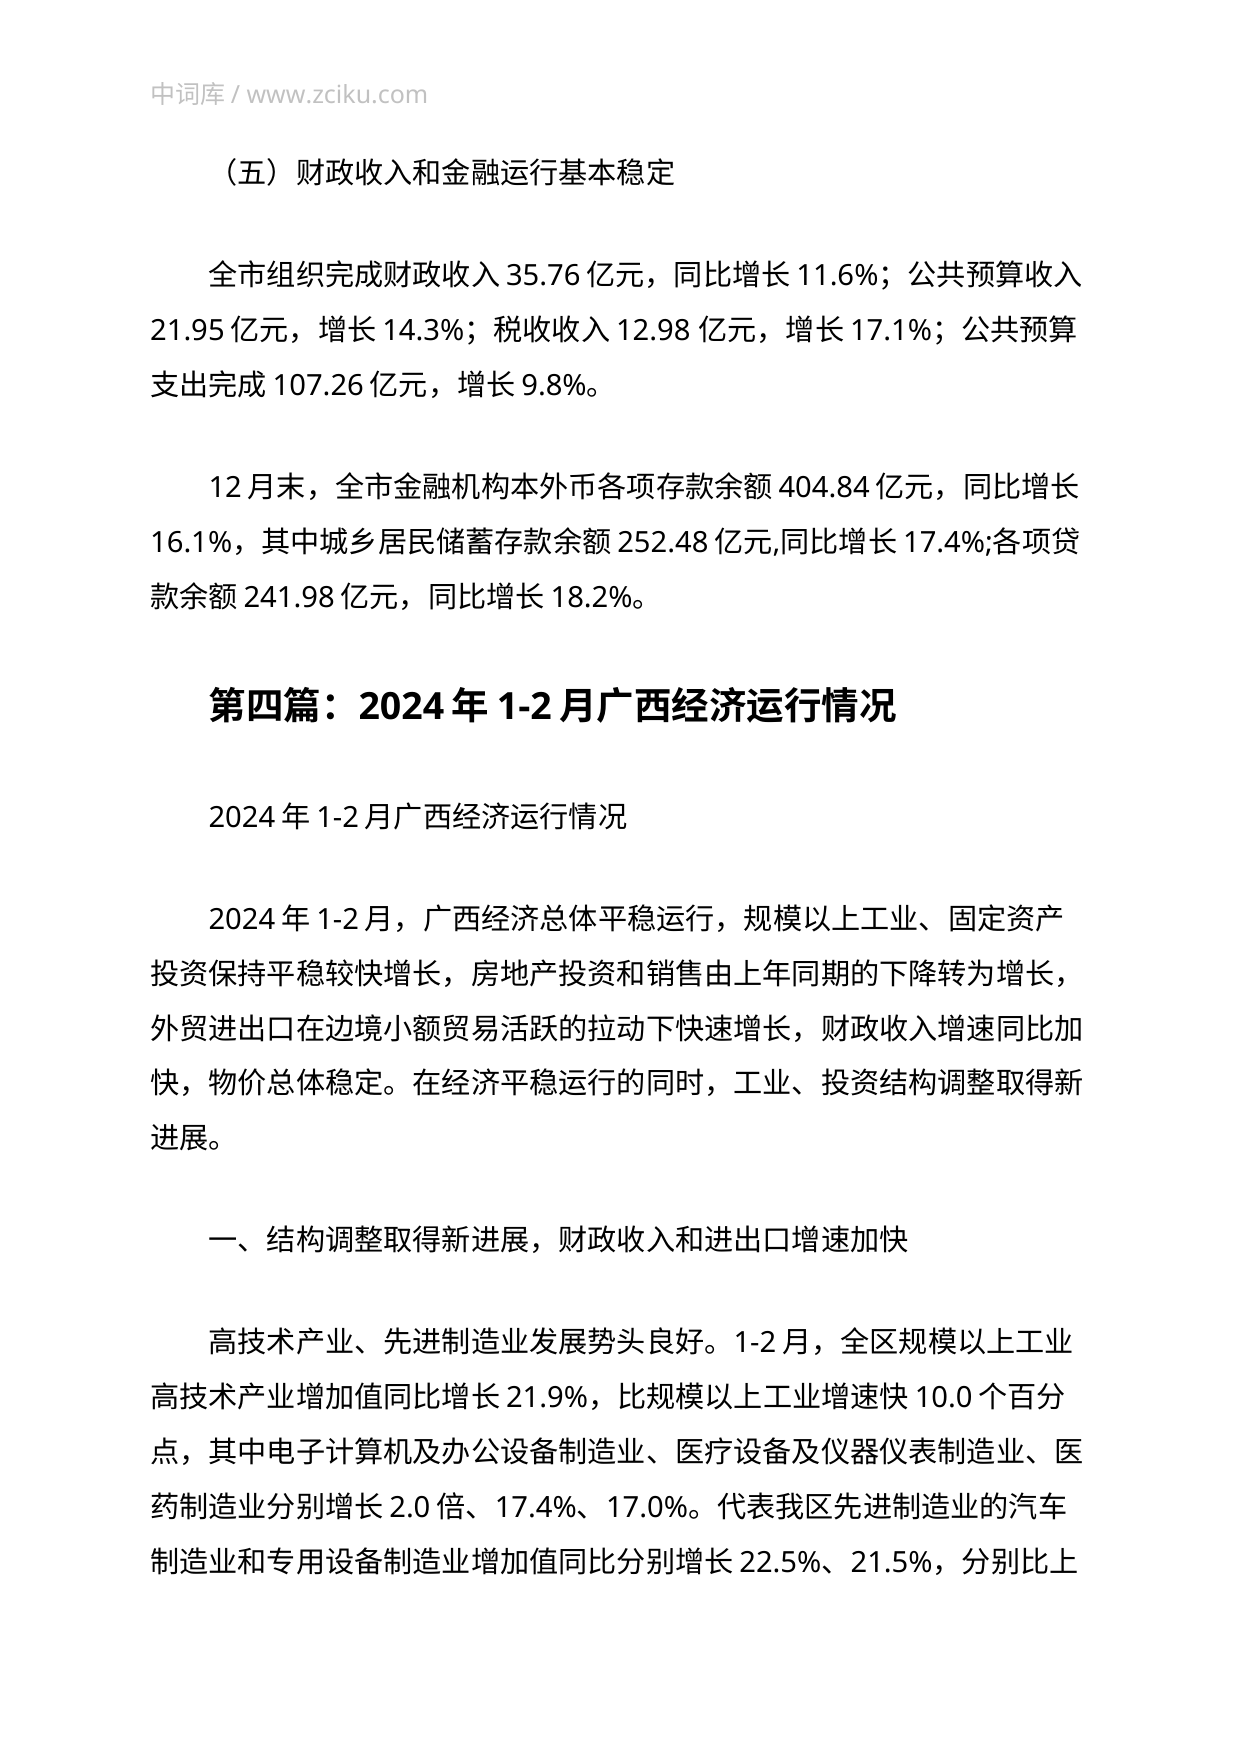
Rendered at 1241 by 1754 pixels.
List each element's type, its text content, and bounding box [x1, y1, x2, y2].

text 全市组织完成财政收入35.76亿元，同比增长11.6%；公共预算收入21.95亿元，增长14.3%；税收收入12.98 亿元，增长17.1%；公共预算支出完成107.26亿元，增长9.8%。 [150, 252, 1090, 404]
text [150, 1318, 1090, 1581]
text 2024年1-2月广西经济运行情况 [150, 793, 1090, 836]
text 2024年1-2月，广西经济总体平稳运行，规模以上工业、固定资产投资保持平稳较快增长，房地产投资和销售由上年同期的下降转为增长，外贸进出口在边境小额贸易活跃的拉动下快速增长，财政收入增速同比加快，物价总体稳定。在经济平稳运行的同时，工业、投资结构调整取得新进展。 [150, 895, 1090, 1157]
text 12月末，全市金融机构本外币各项存款余额404.84亿元，同比增长16.1%，其中城乡居民储蓄存款余额252.48亿元,同比增长17.4%;各项贷款余额241.98亿元，同比增长18.2%。 [150, 464, 1090, 616]
text （五）财政收入和金融运行基本稳定 [150, 150, 1090, 192]
text 一、结构调整取得新进展，财政收入和进出口增速加快 [150, 1217, 1090, 1259]
text 第四篇：2024年1-2月广西经济运行情况 [150, 676, 1090, 730]
